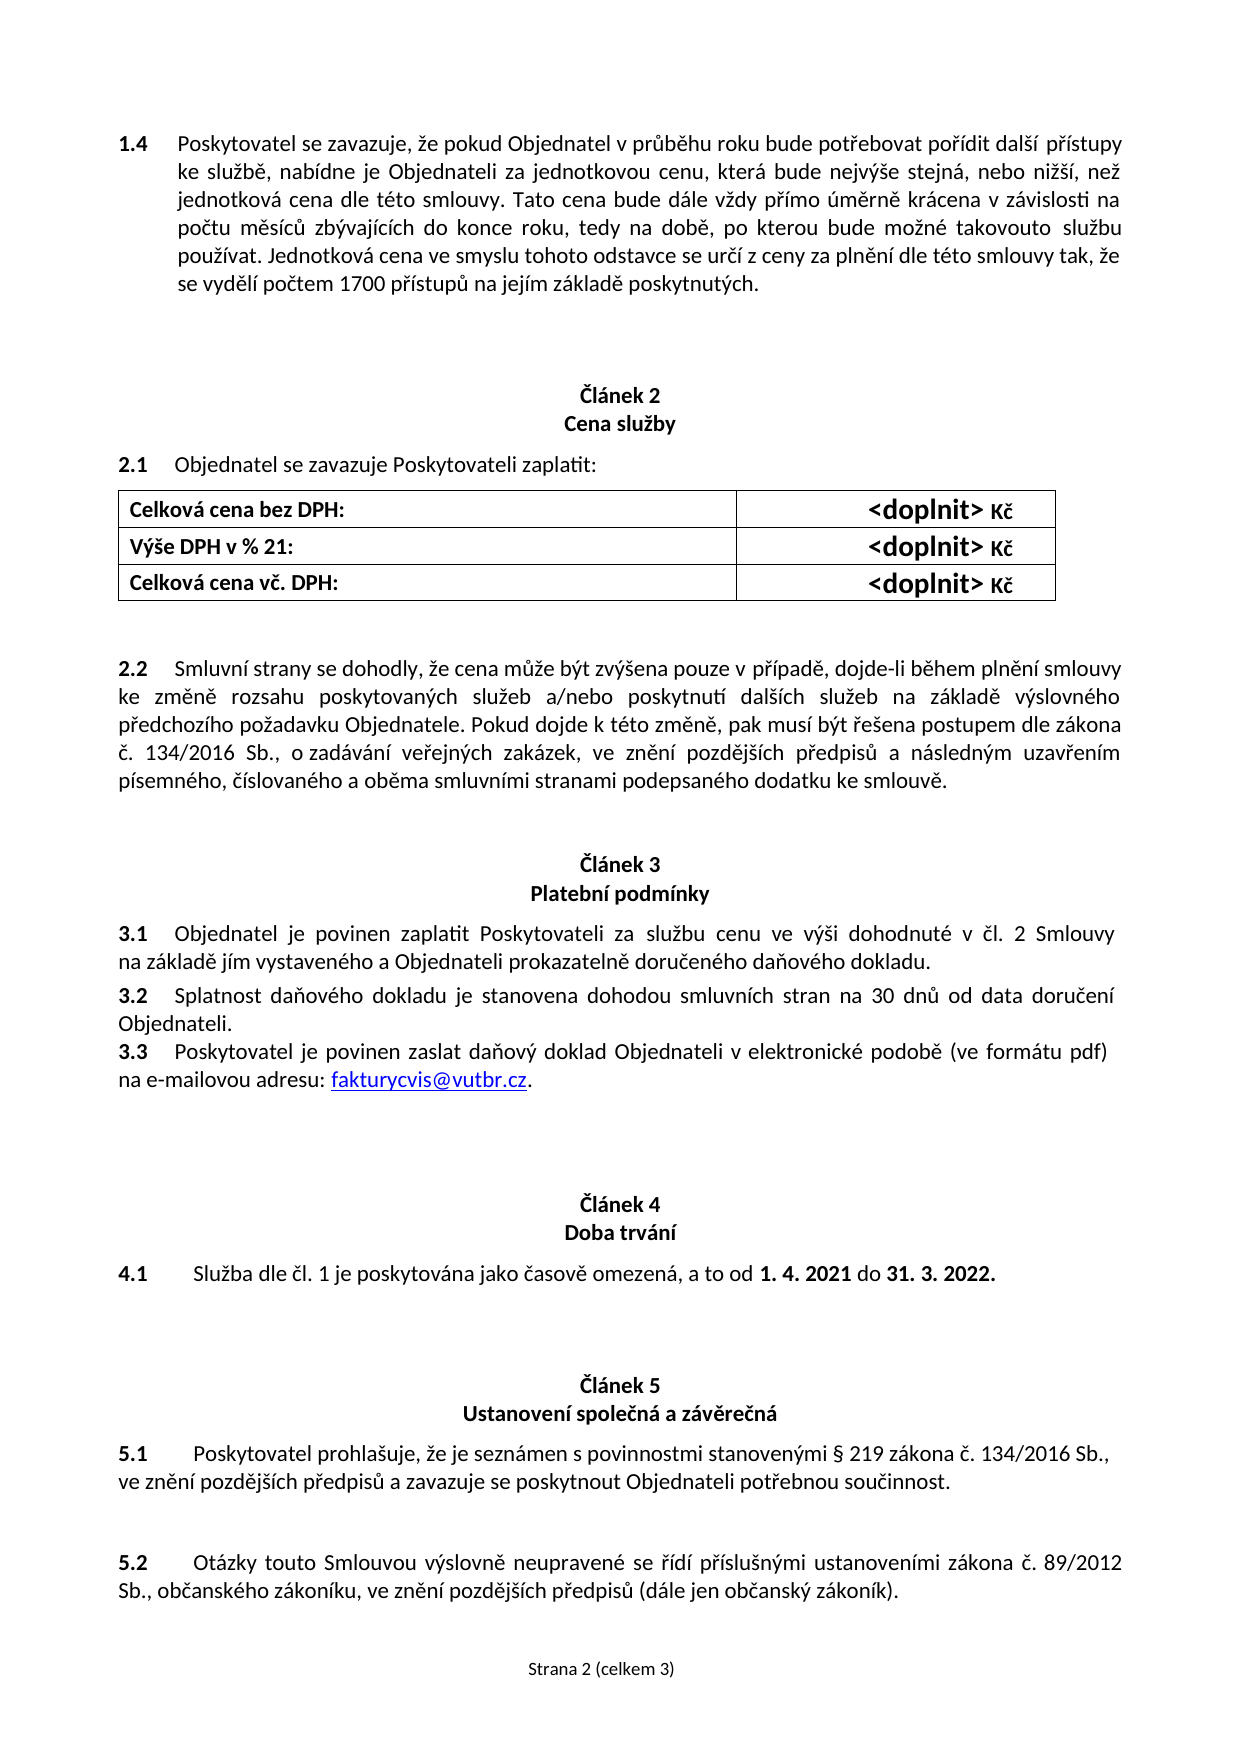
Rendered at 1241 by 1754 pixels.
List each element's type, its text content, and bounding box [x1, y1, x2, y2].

list Poskytovatel prohlašuje, že je seznámen s povinnostmi stanovenými § 219 zákona č. 134/2016 Sb., ve znění pozdějších předpisů a zavazuje se poskytnout Objednateli potřebnou součinnost. [118, 1439, 1122, 1495]
table_cell <doplnit> Kč [737, 528, 1055, 564]
table_cell Celková cena vč. DPH: [119, 565, 736, 600]
text Platební podmínky [118, 879, 1122, 907]
text 2.2 Smluvní strany se dohodly, že cena může být zvýšena pouze v případě, dojde-li během plnění smlouvy ke změně rozsahu poskytovaných služeb a/nebo poskytnutí dalších služeb na základě výslovného předchozího požadavku Objednatele. Pokud dojde k této změně, pak musí být řešena postupem dle zákona č. 134/2016 Sb., o zadávání veřejných zakázek, ve znění pozdějších předpisů a následným uzavřením písemného, číslovaného a oběma smluvními stranami podepsaného dodatku ke smlouvě. [118, 654, 1122, 794]
text Článek 5 [118, 1371, 1122, 1399]
text Článek 3 [118, 851, 1122, 879]
text 1.4 Poskytovatel se zavazuje, že pokud Objednatel v průběhu roku bude potřebovat pořídit další přístupy ke službě, nabídne je Objednateli za jednotkovou cenu, která bude nejvýše stejná, nebo nižší, než jednotková cena dle této smlouvy. Tato cena bude dále vždy přímo úměrně krácena v závislosti na počtu měsíců zbývajících do konce roku, tedy na době, po kterou bude možné takovouto službu používat. Jednotková cena ve smyslu tohoto odstavce se určí z ceny za plnění dle této smlouvy tak, že se vydělí počtem 1700 přístupů na jejím základě poskytnutých. [118, 129, 1122, 297]
text Ustanovení společná a závěrečná [118, 1399, 1122, 1427]
list Objednatel je povinen zaplatit Poskytovateli za službu cenu ve výši dohodnuté v čl. 2 Smlouvy na základě jím vystaveného a Objednateli prokazatelně doručeného daňového dokladu. [118, 919, 1116, 975]
table_header Celková cena bez DPH: [119, 491, 736, 527]
text Článek 4 [118, 1190, 1122, 1218]
table_cell Výše DPH v % 21: [119, 528, 736, 564]
text Cena služby [118, 409, 1122, 437]
list Otázky touto Smlouvou výslovně neupravené se řídí příslušnými ustanoveními zákona č. 89/2012 Sb., občanského zákoníku, ve znění pozdějších předpisů (dále jen občanský zákoník). [118, 1548, 1122, 1604]
text 4.1 Služba dle čl. 1 je poskytována jako časově omezená, a to od 1. 4. 2021 do 31. 3. 2022. [118, 1259, 1122, 1287]
list Poskytovatel je povinen zaslat daňový doklad Objednateli v elektronické podobě (ve formátu pdf) na e-mailovou adresu: fakturycvis@vutbr.cz. [118, 1037, 1116, 1093]
text Článek 2 [118, 381, 1122, 409]
table_header <doplnit> Kč [737, 491, 1055, 527]
text Doba trvání [118, 1218, 1122, 1246]
text 2.1 Objednatel se zavazuje Poskytovateli zaplatit: [118, 450, 1122, 478]
list Splatnost daňového dokladu je stanovena dohodou smluvních stran na 30 dnů od data doručení Objednateli. [118, 981, 1116, 1037]
table_cell <doplnit> Kč [737, 565, 1055, 600]
